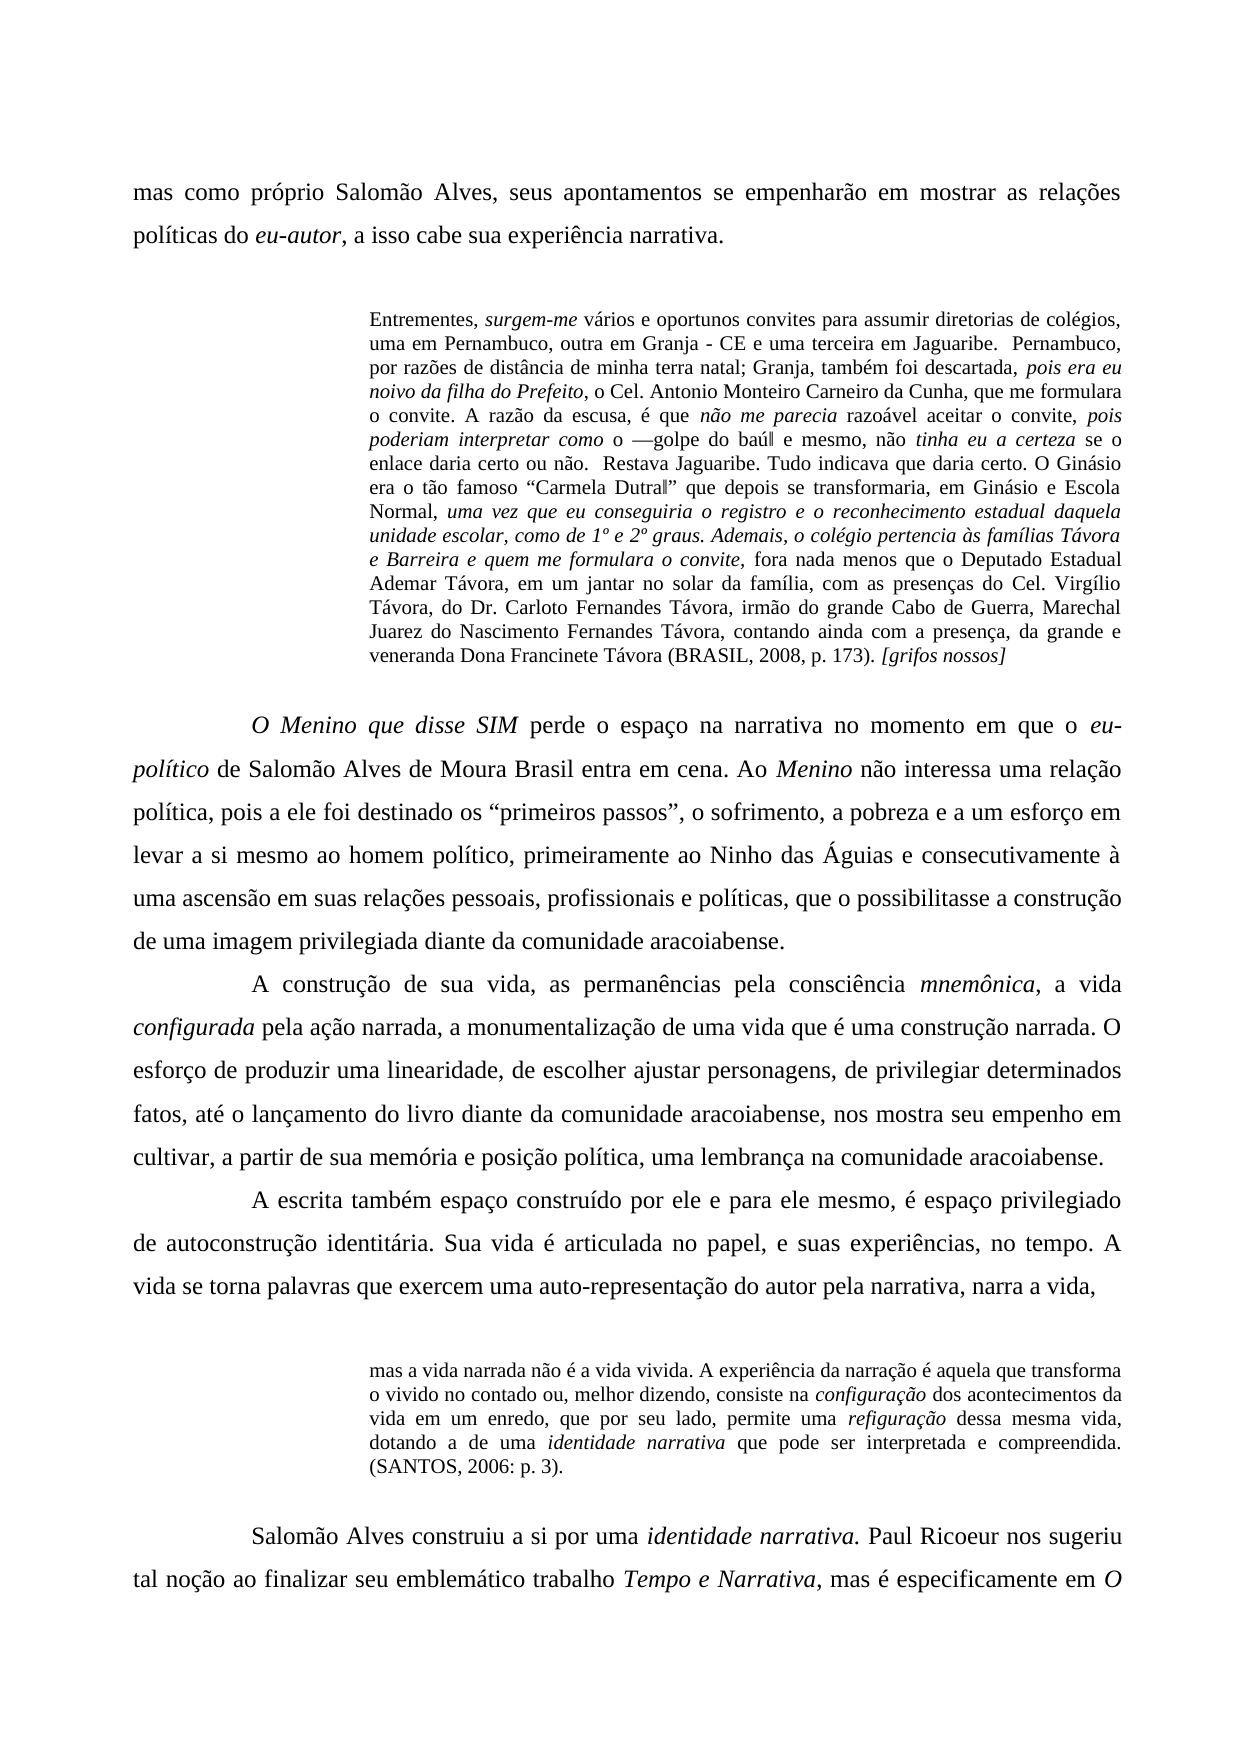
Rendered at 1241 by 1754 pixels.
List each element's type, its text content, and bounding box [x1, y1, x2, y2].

text A escrita também espaço construído por ele e para ele mesmo, é espaço privilegiado de autoconstrução identitária. Sua vida é articulada no papel, e suas experiências, no tempo. A vida se torna palavras que exercem uma auto-representação do autor pela narrativa, narra a vida, [133, 1185, 1122, 1300]
text A construção de sua vida, as permanências pela consciência mnemônica, a vida configurada pela ação narrada, a monumentalização de uma vida que é uma construção narrada. O esforço de produzir uma linearidade, de escolher ajustar personagens, de privilegiar determinados fatos, até o lançamento do livro diante da comunidade aracoiabense, nos mostra seu empenho em cultivar, a partir de sua memória e posição política, uma lembrança na comunidade aracoiabense. [133, 969, 1122, 1171]
text O Menino que disse SIM perde o espaço na narrativa no momento em que o eu- político de Salomão Alves de Moura Brasil entra em cena. Ao Menino não interessa uma relação política, pois a ele foi destinado os “primeiros passos”, o sofrimento, a pobreza e a um esforço em levar a si mesmo ao homem político, primeiramente ao Ninho das Águias e consecutivamente à uma ascensão em suas relações pessoais, profissionais e políticas, que o possibilitasse a construção de uma imagem privilegiada diante da comunidade aracoiabense. [133, 711, 1122, 955]
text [133, 177, 1122, 249]
text mas a vida narrada não é a vida vivida. A experiência da narração é aquela que transforma o vivido no contado ou, melhor dizendo, consiste na configuração dos acontecimentos da vida em um enredo, que por seu lado, permite uma refiguração dessa mesma vida, dotando a de uma identidade narrativa que pode ser interpretada e compreendida. (SANTOS, 2006: p. 3). [369, 1357, 1122, 1478]
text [133, 1521, 1122, 1593]
text Entrementes, surgem-me vários e oportunos convites para assumir diretorias de colégios, uma em Pernambuco, outra em Granja - CE e uma terceira em Jaguaribe. Pernambuco, por razões de distância de minha terra natal; Granja, também foi descartada, pois era eu noivo da filha do Prefeito, o Cel. Antonio Monteiro Carneiro da Cunha, que me formulara o convite. A razão da escusa, é que não me parecia razoável aceitar o convite, pois poderiam interpretar como o ―golpe do baú‖ e mesmo, não tinha eu a certeza se o enlace daria certo ou não. Restava Jaguaribe. Tudo indicava que daria certo. O Ginásio era o tão famoso “Carmela Dutra‖” que depois se transformaria, em Ginásio e Escola Normal, uma vez que eu conseguiria o registro e o reconhecimento estadual daquela unidade escolar, como de 1º e 2º graus. Ademais, o colégio pertencia às famílias Távora e Barreira e quem me formulara o convite, fora nada menos que o Deputado Estadual Ademar Távora, em um jantar no solar da família, com as presenças do Cel. Virgílio Távora, do Dr. Carloto Fernandes Távora, irmão do grande Cabo de Guerra, Marechal Juarez do Nascimento Fernandes Távora, contando ainda com a presença, da grande e veneranda Dona Francinete Távora (BRASIL, 2008, p. 173). [grifos nossos] [369, 307, 1122, 667]
